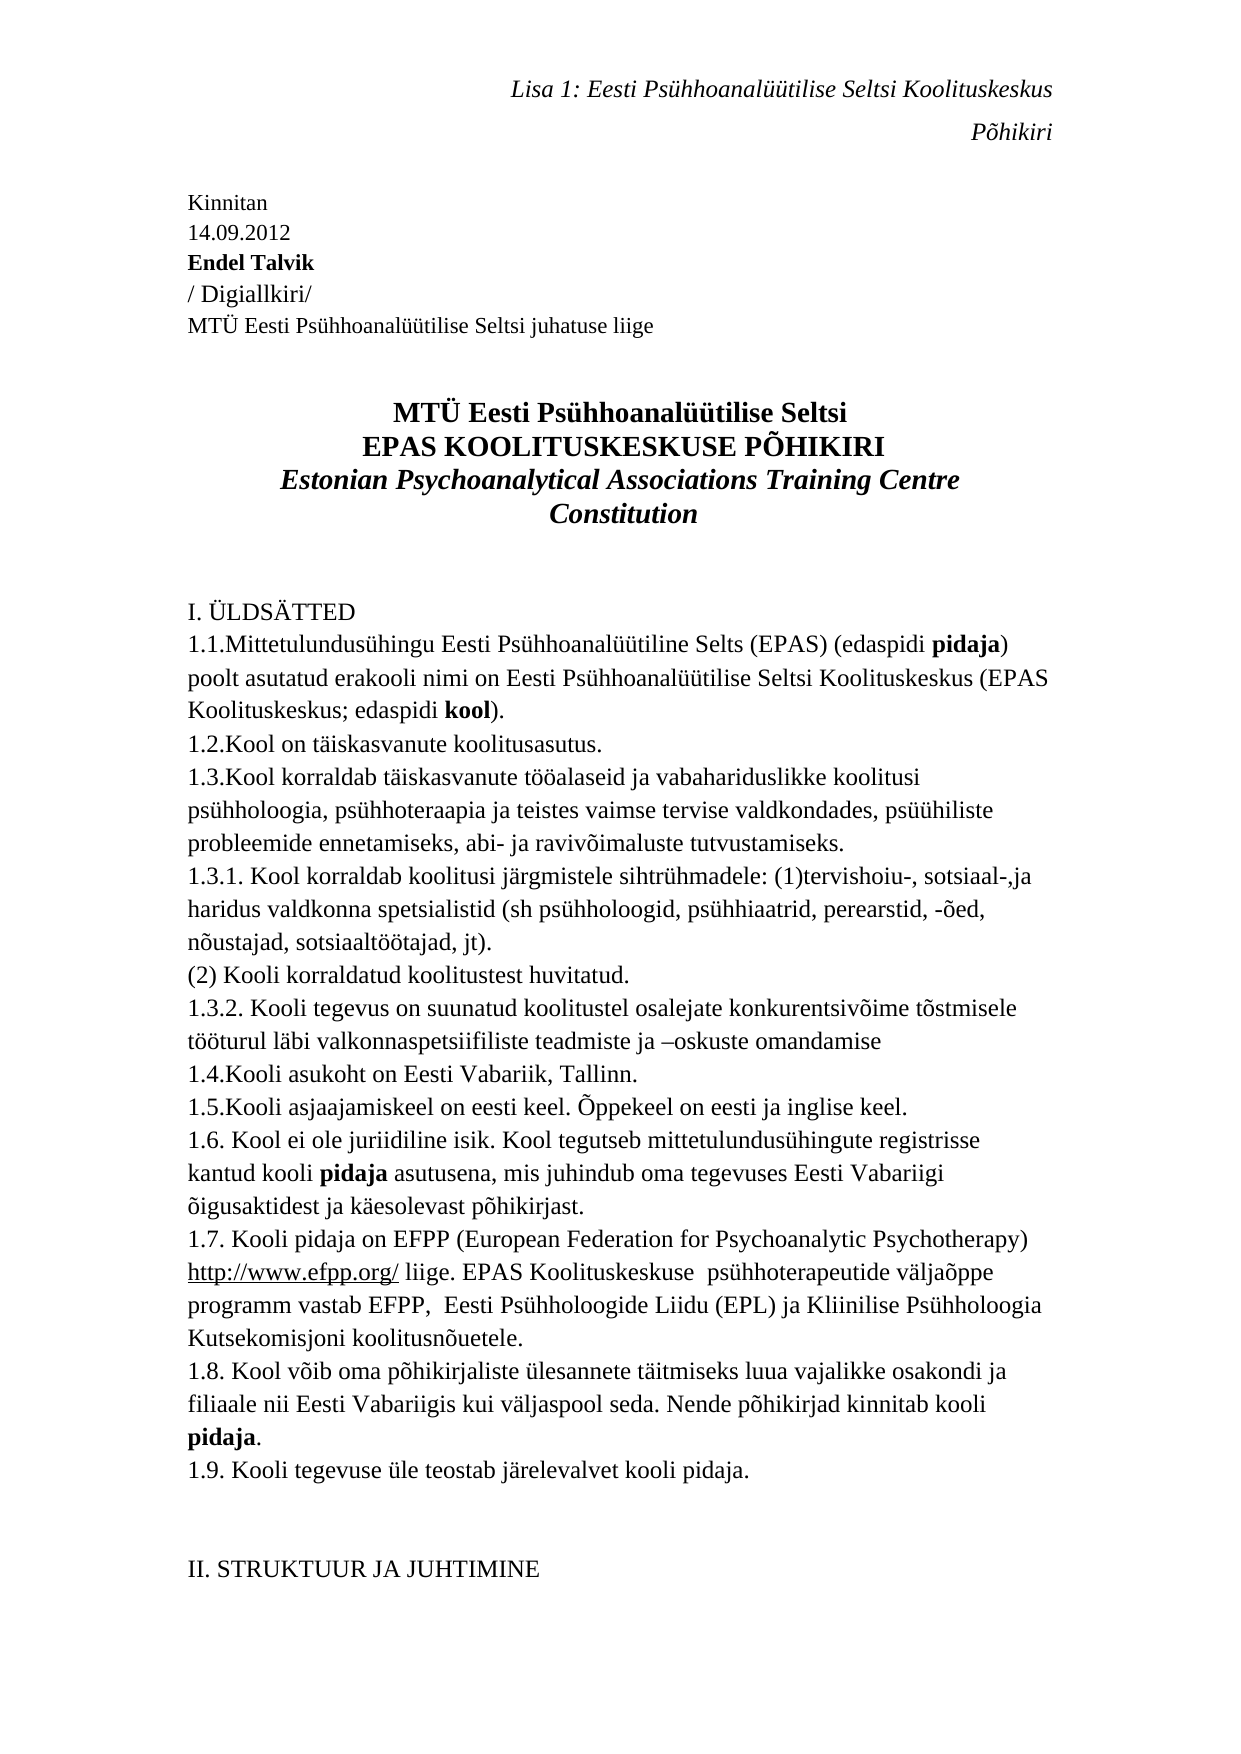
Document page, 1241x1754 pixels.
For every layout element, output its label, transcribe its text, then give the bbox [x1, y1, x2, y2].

text 14.09.2012 [187, 219, 1053, 245]
text 1.3.Kool korraldab täiskasvanute tööalaseid ja vabahariduslikke koolitusi psühholoogia, psühhoteraapia ja teistes vaimse tervise valdkondades, psüühiliste probleemide ennetamiseks, abi- ja ravivõimaluste tutvustamiseks. [187, 762, 1053, 856]
text Constitution [187, 496, 1053, 529]
text I. ÜLDSÄTTED [187, 597, 1053, 625]
text poolt asutatud erakooli nimi on Eesti Psühhoanalüütilise Seltsi Koolituskeskus (EPAS Koolituskeskus; edaspidi kool). [187, 663, 1053, 724]
text 1.6. Kool ei ole juriidiline isik. Kool tegutseb mittetulundusühingute registrisse kantud kooli pidaja asutusena, mis juhindub oma tegevuses Eesti Vabariigi õigusaktidest ja käesolevast põhikirjast. [187, 1125, 1053, 1220]
text Kinnitan [187, 189, 1053, 215]
text 1.3.2. Kooli tegevus on suunatud koolitustel osalejate konkurentsivõime tõstmisele tööturul läbi valkonnaspetsiifiliste teadmiste ja –oskuste omandamise [187, 993, 1053, 1054]
text II. STRUKTUUR JA JUHTIMINE [187, 1554, 1053, 1583]
text MTÜ Eesti Psühhoanalüütilise Seltsi juhatuse liige [187, 312, 1053, 339]
text MTÜ Eesti Psühhoanalüütilise Seltsi [187, 395, 1053, 429]
text 1.8. Kool võib oma põhikirjaliste ülesannete täitmiseks luua vajalikke osakondi ja filiaale nii Eesti Vabariigis kui väljaspool seda. Nende põhikirjad kinnitab kooli pidaja. [187, 1356, 1053, 1451]
text Endel Talvik [187, 249, 1053, 276]
text 1.2.Kool on täiskasvanute koolitusasutus. [187, 729, 1053, 757]
text 1.1.Mittetulundusühingu Eesti Psühhoanalüütiline Selts (EPAS) (edaspidi pidaja) [187, 629, 1053, 658]
text 1.7. Kooli pidaja on EFPP (European Federation for Psychoanalytic Psychotherapy) http://www.efpp.org/ liige. EPAS Koolituskeskuse psühhoterapeutide väljaõppe programm vastab EFPP, Eesti Psühholoogide Liidu (EPL) ja Kliinilise Psühholoogia Kutsekomisjoni koolitusnõuetele. [187, 1224, 1053, 1352]
text 1.4.Kooli asukoht on Eesti Vabariik, Tallinn. [187, 1059, 1053, 1088]
text 1.5.Kooli asjaajamiskeel on eesti keel. Õppekeel on eesti ja inglise keel. [187, 1092, 1053, 1121]
text (2) Kooli korraldatud koolitustest huvitatud. [187, 960, 1053, 988]
text EPAS KOOLITUSKESKUSE PÕHIKIRI [187, 429, 1053, 462]
text 1.9. Kooli tegevuse üle teostab järelevalvet kooli pidaja. [187, 1455, 1053, 1484]
text / Digiallkiri/ [187, 279, 1053, 308]
text 1.3.1. Kool korraldab koolitusi järgmistele sihtrühmadele: (1)tervishoiu-, sotsiaal-,ja haridus valdkonna spetsialistid (sh psühholoogid, psühhiaatrid, perearstid, -õed, nõustajad, sotsiaaltöötajad, jt). [187, 861, 1053, 956]
text Estonian Psychoanalytical Associations Training Centre [187, 462, 1053, 496]
